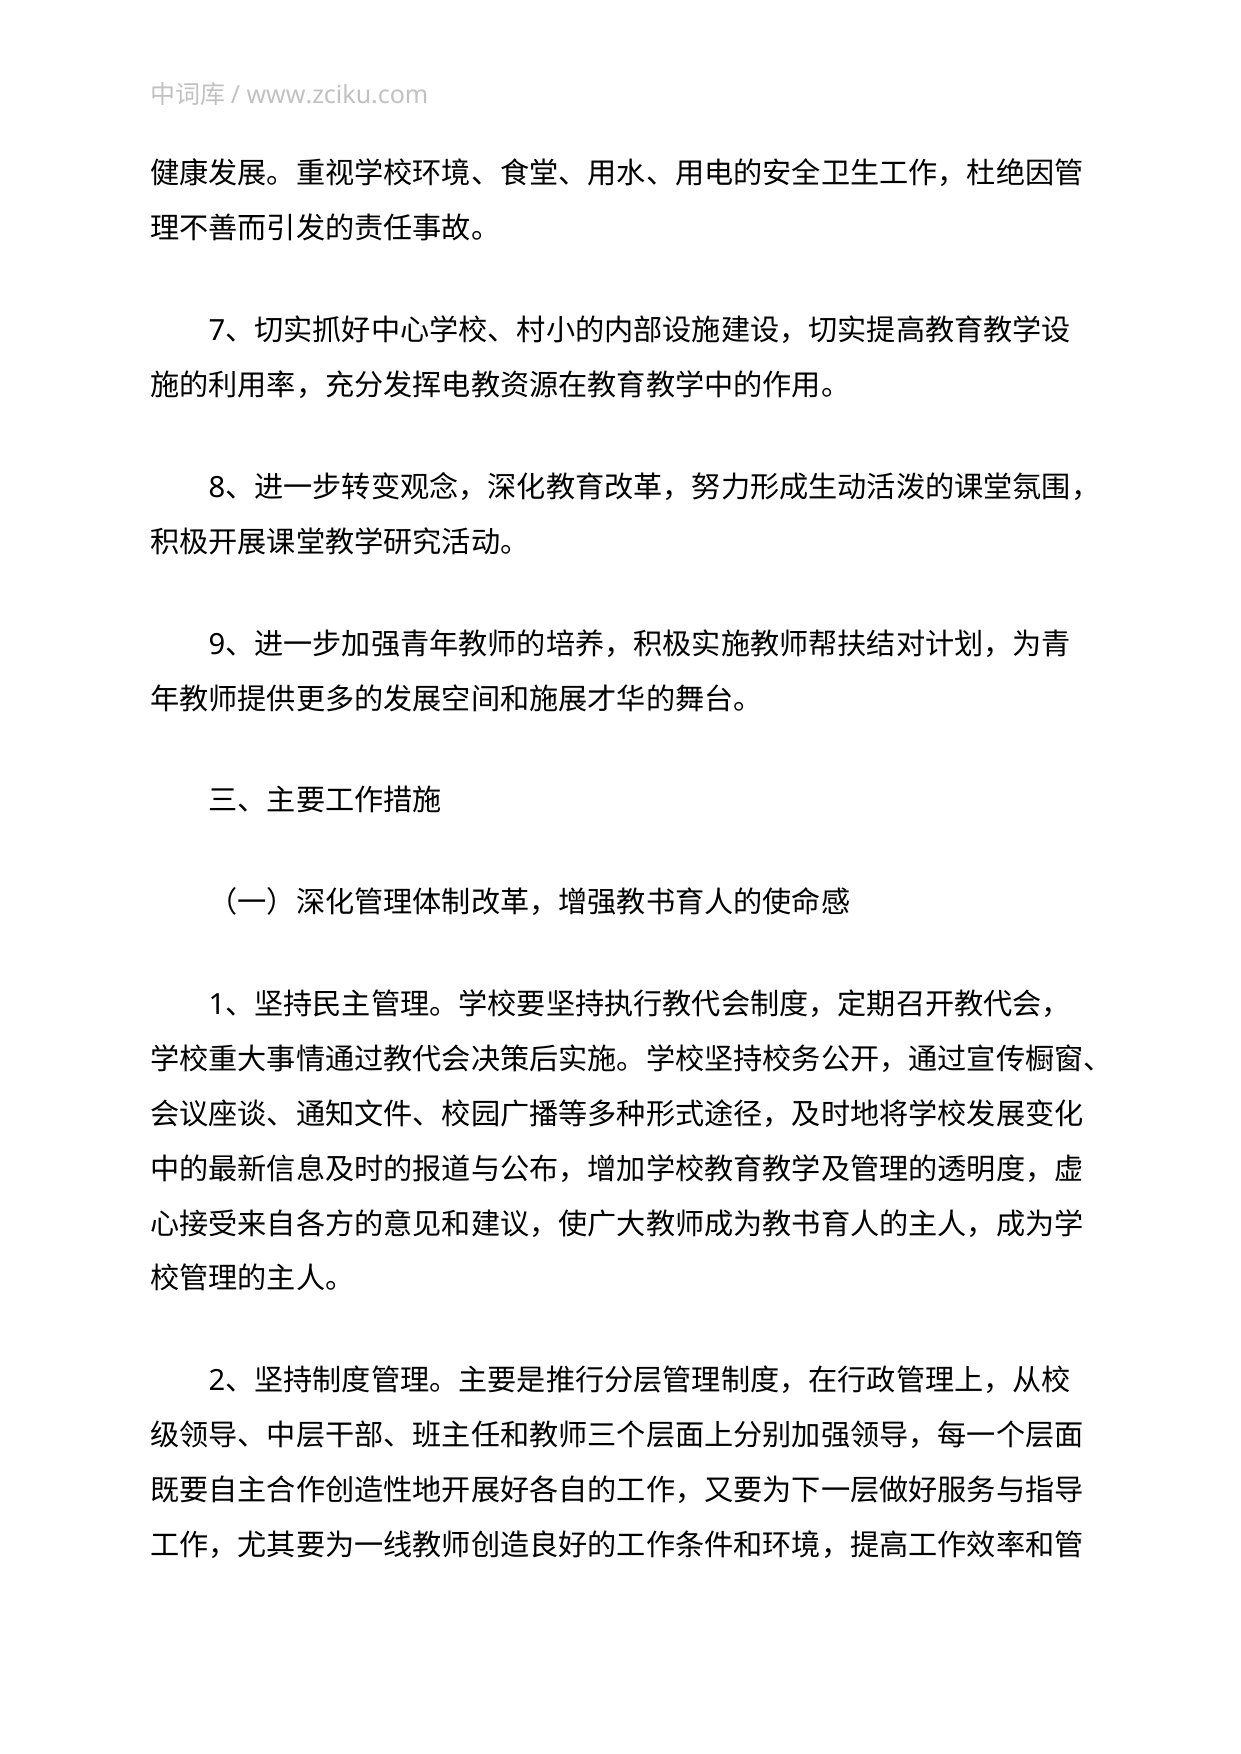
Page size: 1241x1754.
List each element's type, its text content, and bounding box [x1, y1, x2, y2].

text 9、进一步加强青年教师的培养，积极实施教师帮扶结对计划，为青年教师提供更多的发展空间和施展才华的舞台。 [150, 620, 1090, 717]
text 1、坚持民主管理。学校要坚持执行教代会制度，定期召开教代会，学校重大事情通过教代会决策后实施。学校坚持校务公开，通过宣传橱窗、会议座谈、通知文件、校园广播等多种形式途径，及时地将学校发展变化中的最新信息及时的报道与公布，增加学校教育教学及管理的透明度，虚心接受来自各方的意见和建议，使广大教师成为教书育人的主人，成为学校管理的主人。 [150, 981, 1090, 1297]
text 三、主要工作措施 [150, 777, 1090, 819]
text 7、切实抓好中心学校、村小的内部设施建设，切实提高教育教学设施的利用率，充分发挥电教资源在教育教学中的作用。 [150, 307, 1090, 404]
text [150, 150, 1090, 247]
text 8、进一步转变观念，深化教育改革，努力形成生动活泼的课堂氛围，积极开展课堂教学研究活动。 [150, 463, 1090, 561]
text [150, 1357, 1090, 1564]
text （一）深化管理体制改革，增强教书育人的使命感 [150, 879, 1090, 921]
